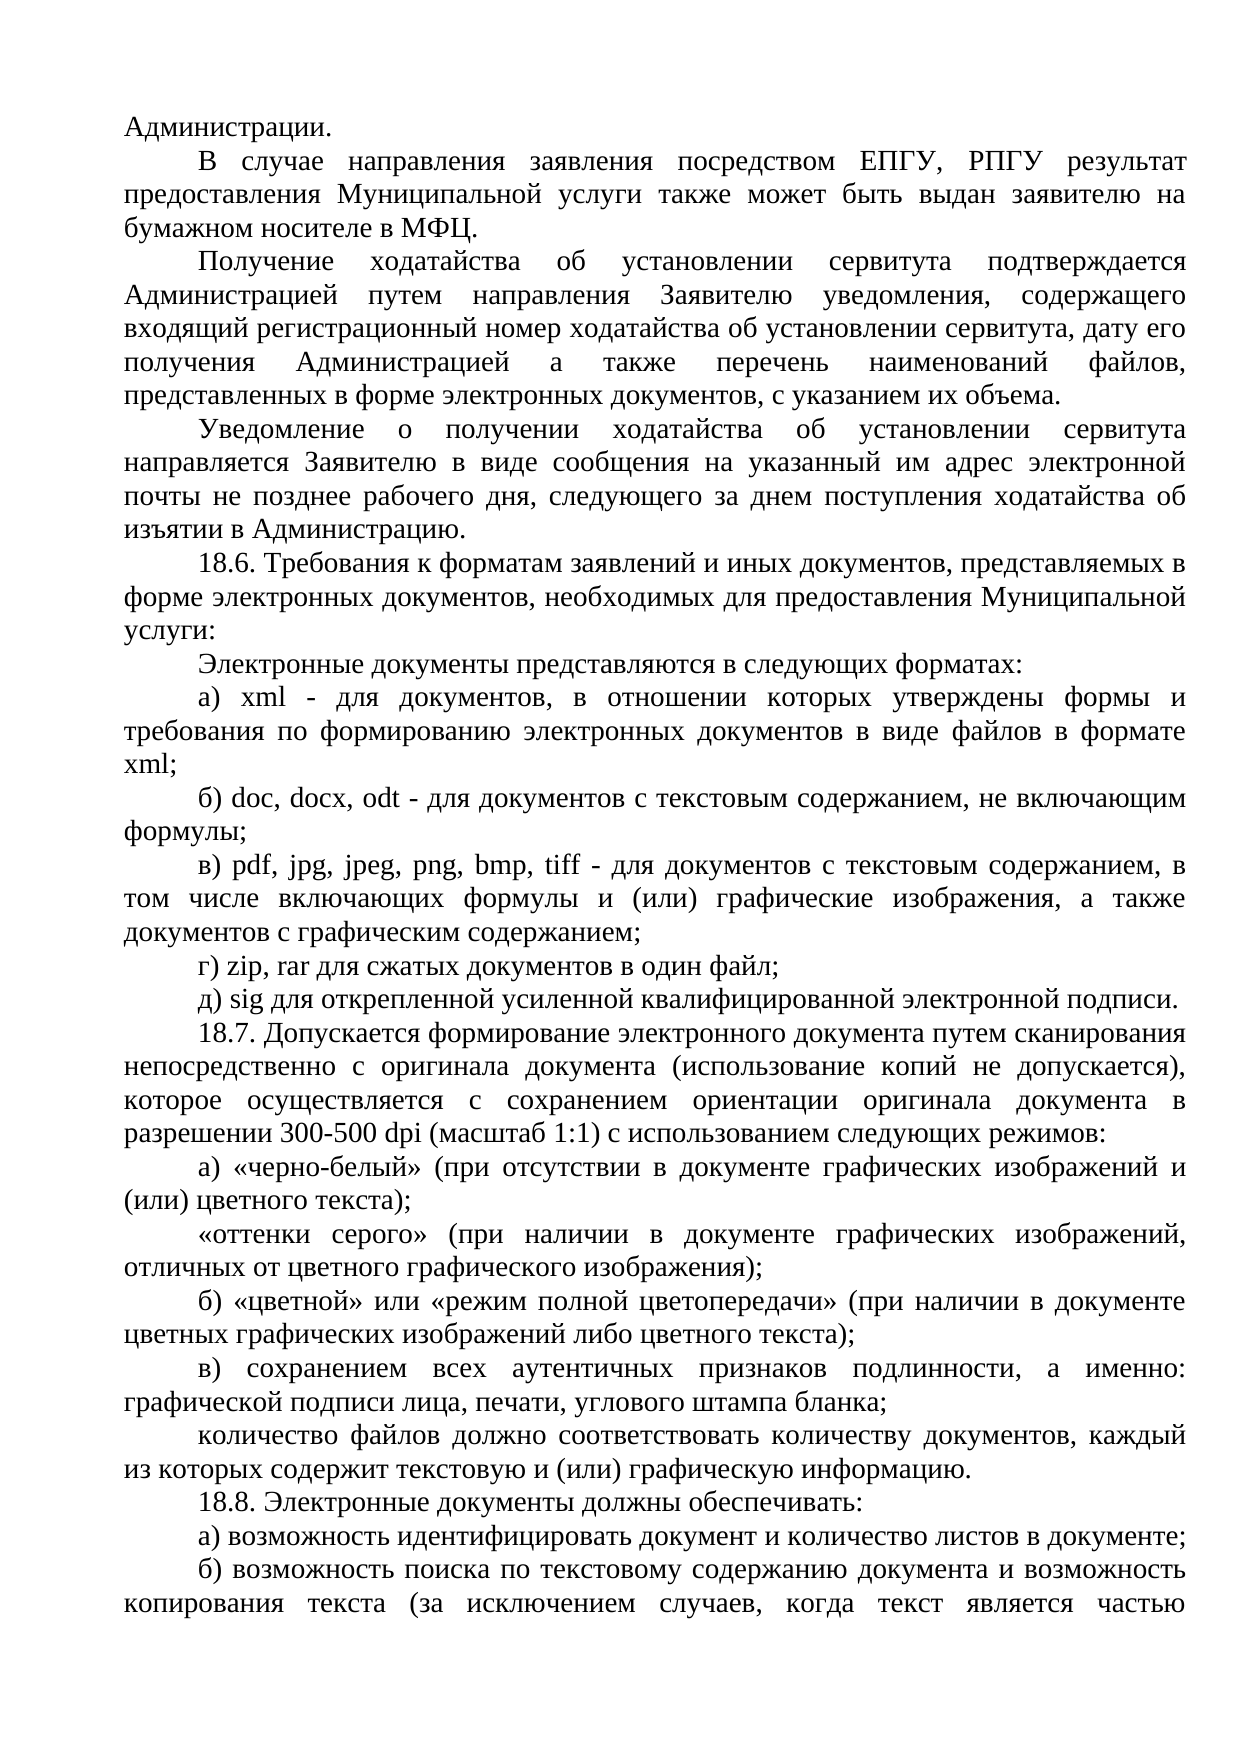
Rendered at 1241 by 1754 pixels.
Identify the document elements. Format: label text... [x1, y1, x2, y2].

text б) «цветной» или «режим полной цветопередачи» (при наличии в документе цветных графических изображений либо цветного текста); [124, 1283, 1187, 1350]
text 18.7. Допускается формирование электронного документа путем сканирования непосредственно с оригинала документа (использование копий не допускается), которое осуществляется с сохранением ориентации оригинала документа в разрешении 300-500 dpi (масштаб 1:1) с использованием следующих режимов: [124, 1015, 1187, 1149]
text а) «черно-белый» (при отсутствии в документе графических изображений и (или) цветного текста); [124, 1149, 1187, 1216]
text б) doc, docx, odt - для документов с текстовым содержанием, не включающим формулы; [124, 780, 1187, 847]
text Уведомление о получении ходатайства об установлении сервитута направляется Заявителю в виде сообщения на указанный им адрес электронной почты не позднее рабочего дня, следующего за днем поступления ходатайства об изъятии в Администрацию. [124, 411, 1187, 545]
text а) xml - для документов, в отношении которых утверждены формы и требования по формированию электронных документов в виде файлов в формате xml; [124, 679, 1187, 780]
text а) возможность идентифицировать документ и количество листов в документе; [124, 1518, 1187, 1551]
text Получение ходатайства об установлении сервитута подтверждается Администрацией путем направления Заявителю уведомления, содержащего входящий регистрационный номер ходатайства об установлении сервитута, дату его получения Администрацией а также перечень наименований файлов, представленных в форме электронных документов, с указанием их объема. [124, 243, 1187, 411]
text В случае направления заявления посредством ЕПГУ, РПГУ результат предоставления Муниципальной услуги также может быть выдан заявителю на бумажном носителе в МФЦ. [124, 143, 1187, 243]
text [124, 1551, 1187, 1618]
text 18.8. Электронные документы должны обеспечивать: [124, 1484, 1187, 1518]
text д) sig для открепленной усиленной квалифицированной электронной подписи. [124, 981, 1187, 1015]
text количество файлов должно соответствовать количеству документов, каждый из которых содержит текстовую и (или) графическую информацию. [124, 1417, 1187, 1484]
text «оттенки серого» (при наличии в документе графических изображений, отличных от цветного графического изображения); [124, 1216, 1187, 1283]
text в) сохранением всех аутентичных признаков подлинности, а именно: графической подписи лица, печати, углового штампа бланка; [124, 1350, 1187, 1417]
text Электронные документы представляются в следующих форматах: [124, 646, 1187, 679]
text г) zip, rar для сжатых документов в один файл; [124, 948, 1187, 981]
text в) pdf, jpg, jpeg, png, bmp, tiff - для документов с текстовым содержанием, в том числе включающих формулы и (или) графические изображения, а также документов с графическим содержанием; [124, 847, 1187, 948]
text 18.6. Требования к форматам заявлений и иных документов, представляемых в форме электронных документов, необходимых для предоставления Муниципальной услуги: [124, 545, 1187, 646]
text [124, 109, 1187, 143]
